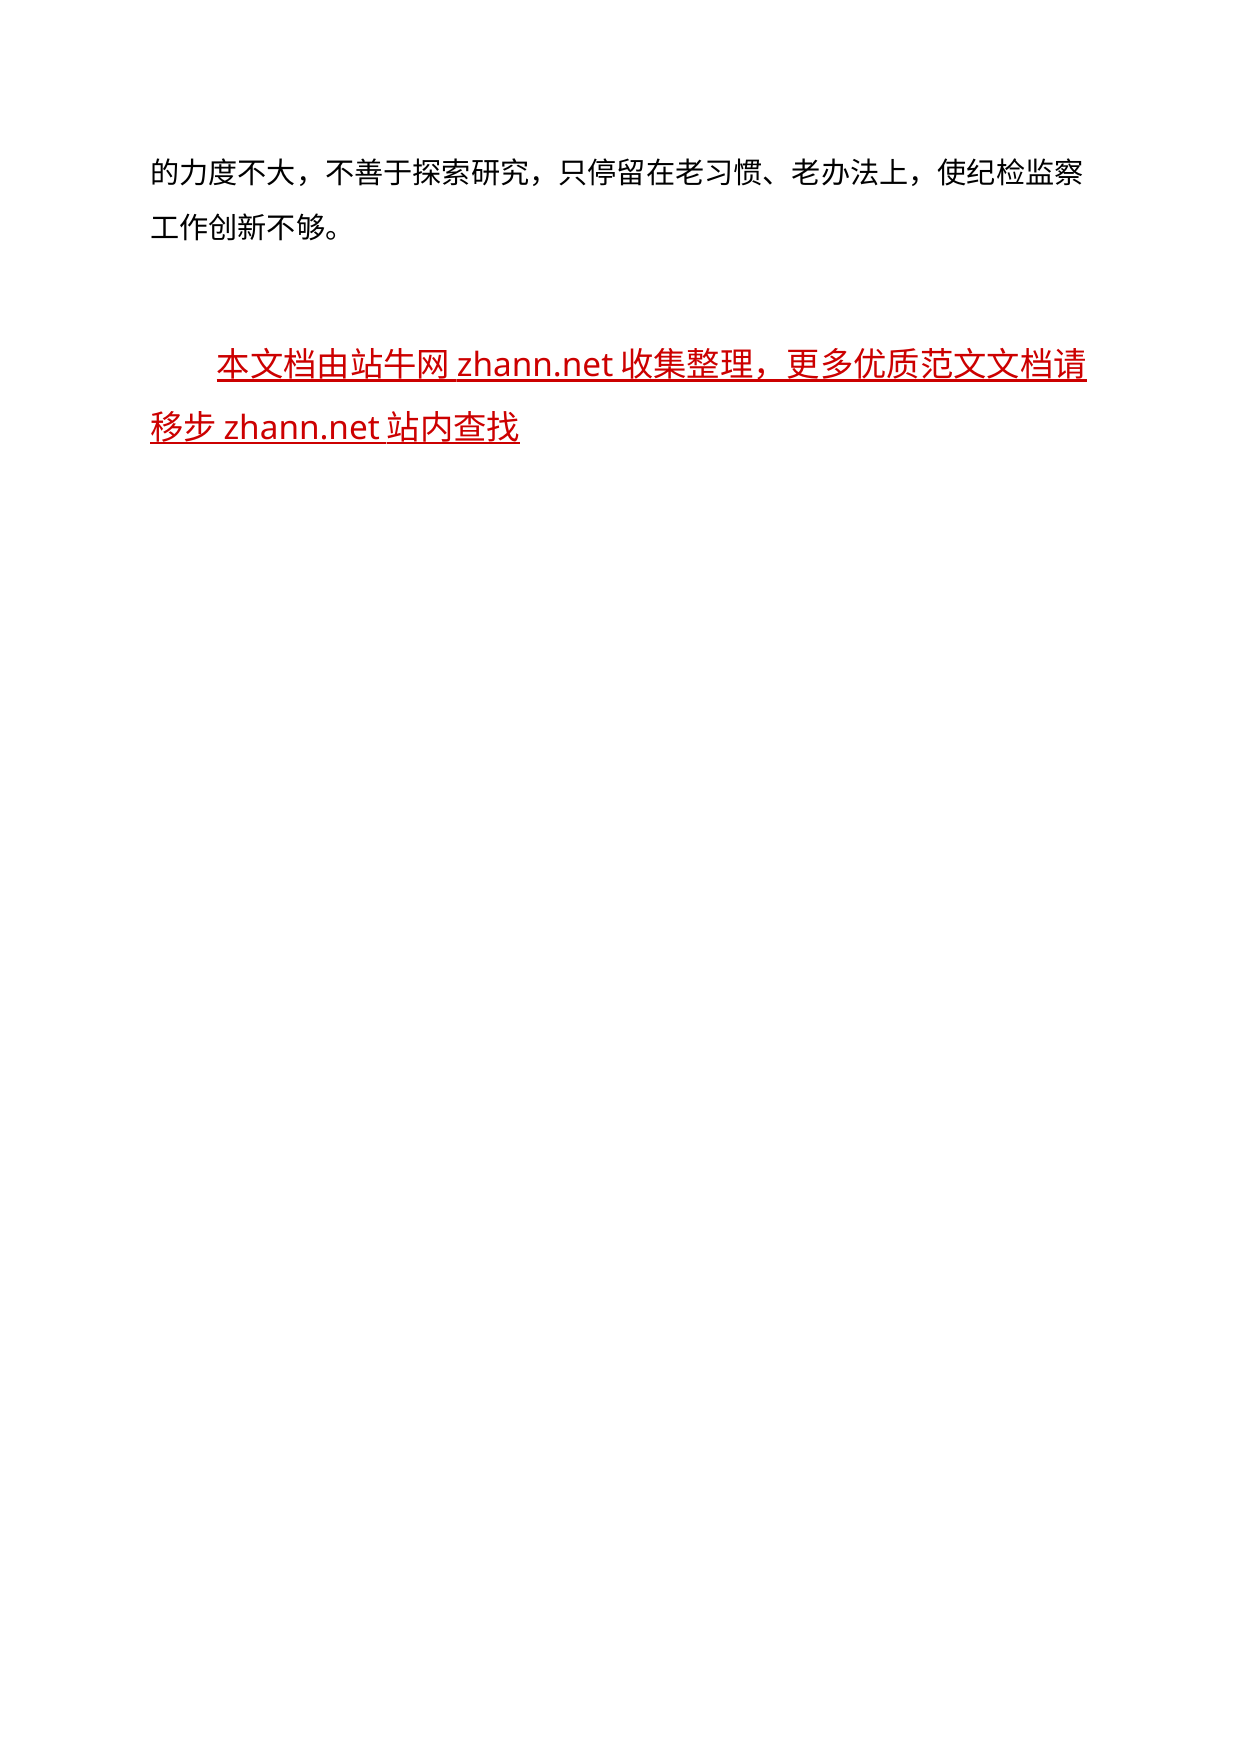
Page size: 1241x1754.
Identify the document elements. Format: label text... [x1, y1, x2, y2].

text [150, 150, 1090, 247]
text 本文档由站牛网zhann.net收集整理，更多优质范文文档请移步zhann.net站内查找 [150, 338, 1090, 449]
